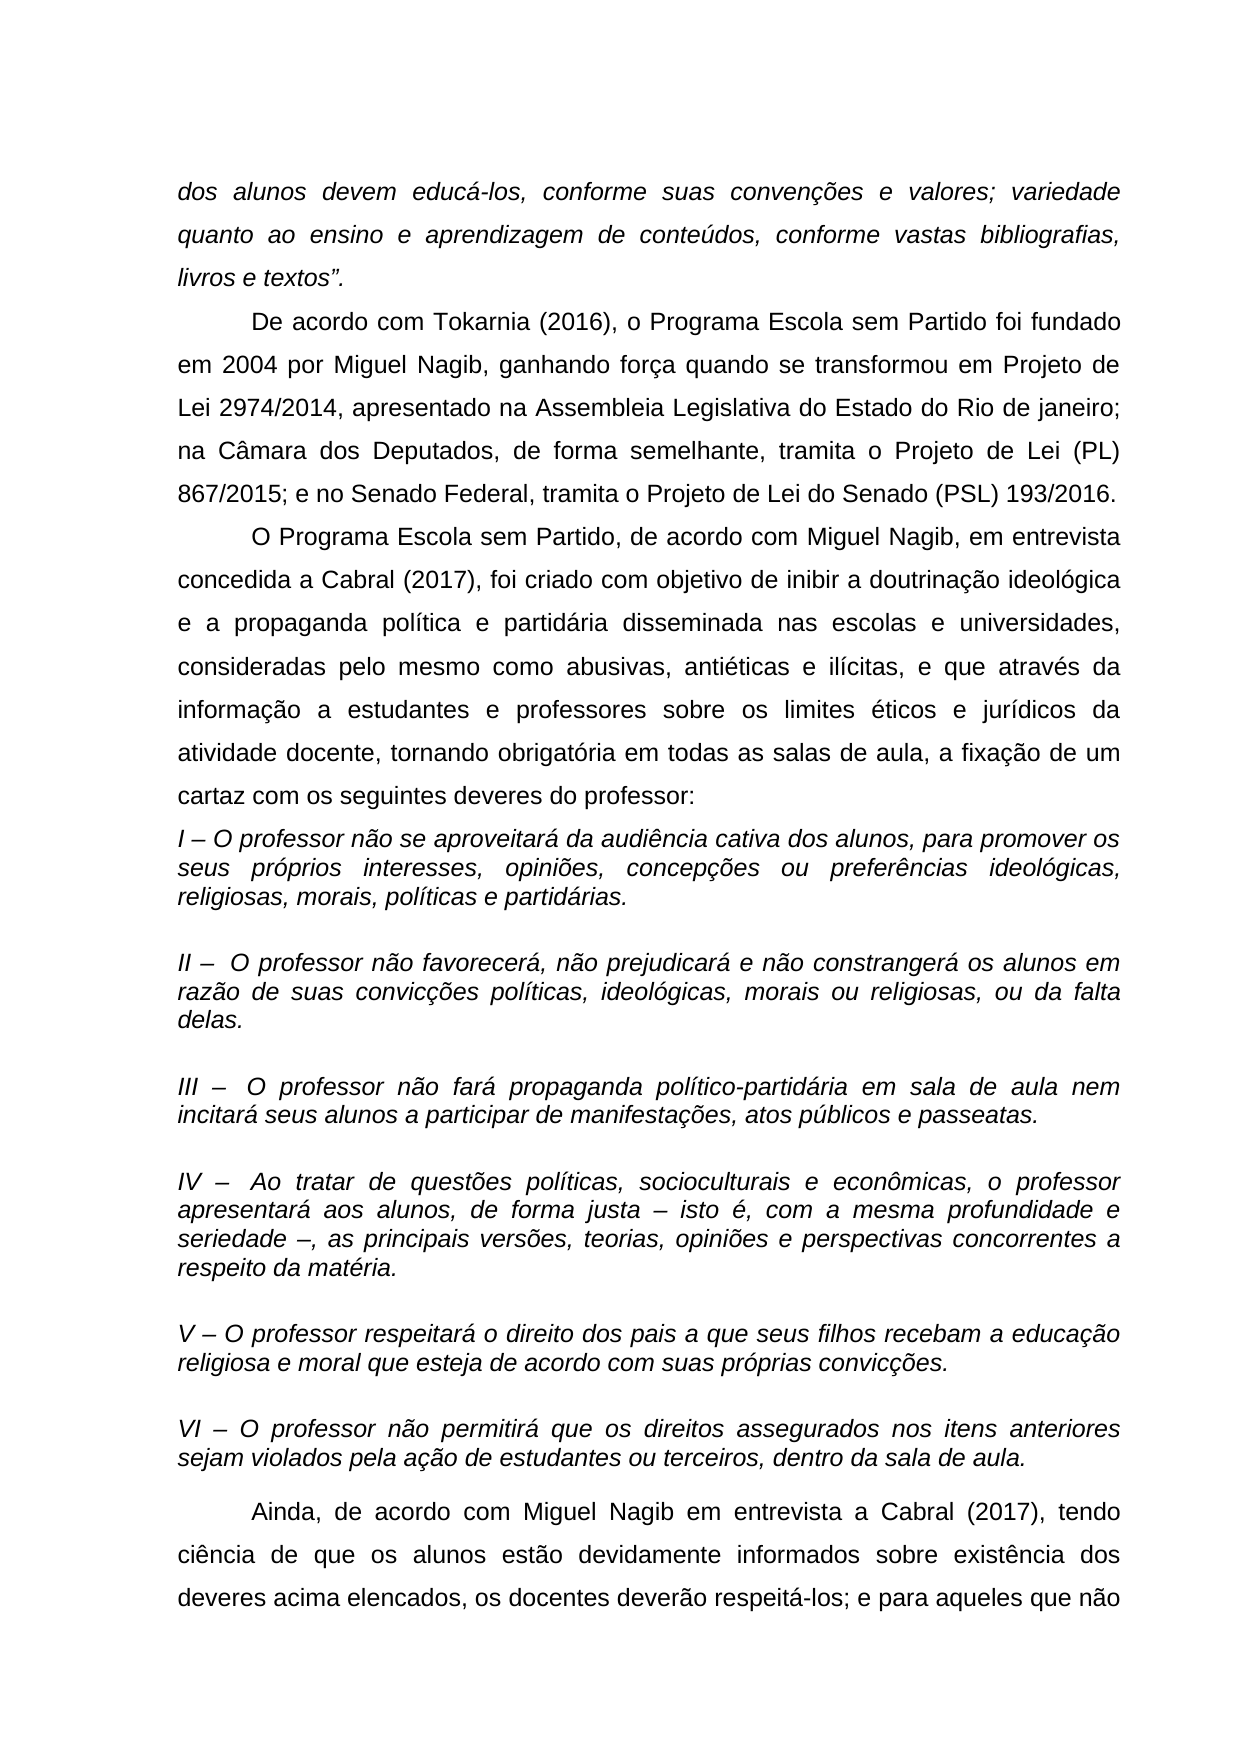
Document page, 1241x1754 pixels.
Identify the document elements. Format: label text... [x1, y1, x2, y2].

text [177, 1497, 1122, 1612]
text VI – O professor não permitirá que os direitos assegurados nos itens anteriores sejam violados pela ação de estudantes ou terceiros, dentro da sala de aula. [177, 1414, 1122, 1472]
text O Programa Escola sem Partido, de acordo com Miguel Nagib, em entrevista concedida a Cabral (2017), foi criado com objetivo de inibir a doutrinação ideológica e a propaganda política e partidária disseminada nas escolas e universidades, consideradas pelo mesmo como abusivas, antiéticas e ilícitas, e que através da informação a estudantes e professores sobre os limites éticos e jurídicos da atividade docente, tornando obrigatória em todas as salas de aula, a fixação de um cartaz com os seguintes deveres do professor: [177, 522, 1122, 810]
text IV – Ao tratar de questões políticas, socioculturais e econômicas, o professor apresentará aos alunos, de forma justa – isto é, com a mesma profundidade e seriedade –, as principais versões, teorias, opiniões e perspectivas concorrentes a respeito da matéria. [177, 1167, 1122, 1282]
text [177, 177, 1122, 292]
text I – O professor não se aproveitará da audiência cativa dos alunos, para promover os seus próprios interesses, opiniões, concepções ou preferências ideológicas, religiosas, morais, políticas e partidárias. [177, 824, 1122, 910]
text De acordo com Tokarnia (2016), o Programa Escola sem Partido foi fundado em 2004 por Miguel Nagib, ganhando força quando se transformou em Projeto de Lei 2974/2014, apresentado na Assembleia Legislativa do Estado do Rio de janeiro; na Câmara dos Deputados, de forma semelhante, tramita o Projeto de Lei (PL) 867/2015; e no Senado Federal, tramita o Projeto de Lei do Senado (PSL) 193/2016. [177, 307, 1122, 508]
text III – O professor não fará propaganda político-partidária em sala de aula nem incitará seus alunos a participar de manifestações, atos públicos e passeatas. [177, 1072, 1122, 1129]
text V – O professor respeitará o direito dos pais a que seus filhos recebam a educação religiosa e moral que esteja de acordo com suas próprias convicções. [177, 1319, 1122, 1377]
text II – O professor não favorecerá, não prejudicará e não constrangerá os alunos em razão de suas convicções políticas, ideológicas, morais ou religiosas, ou da falta delas. [177, 948, 1122, 1034]
